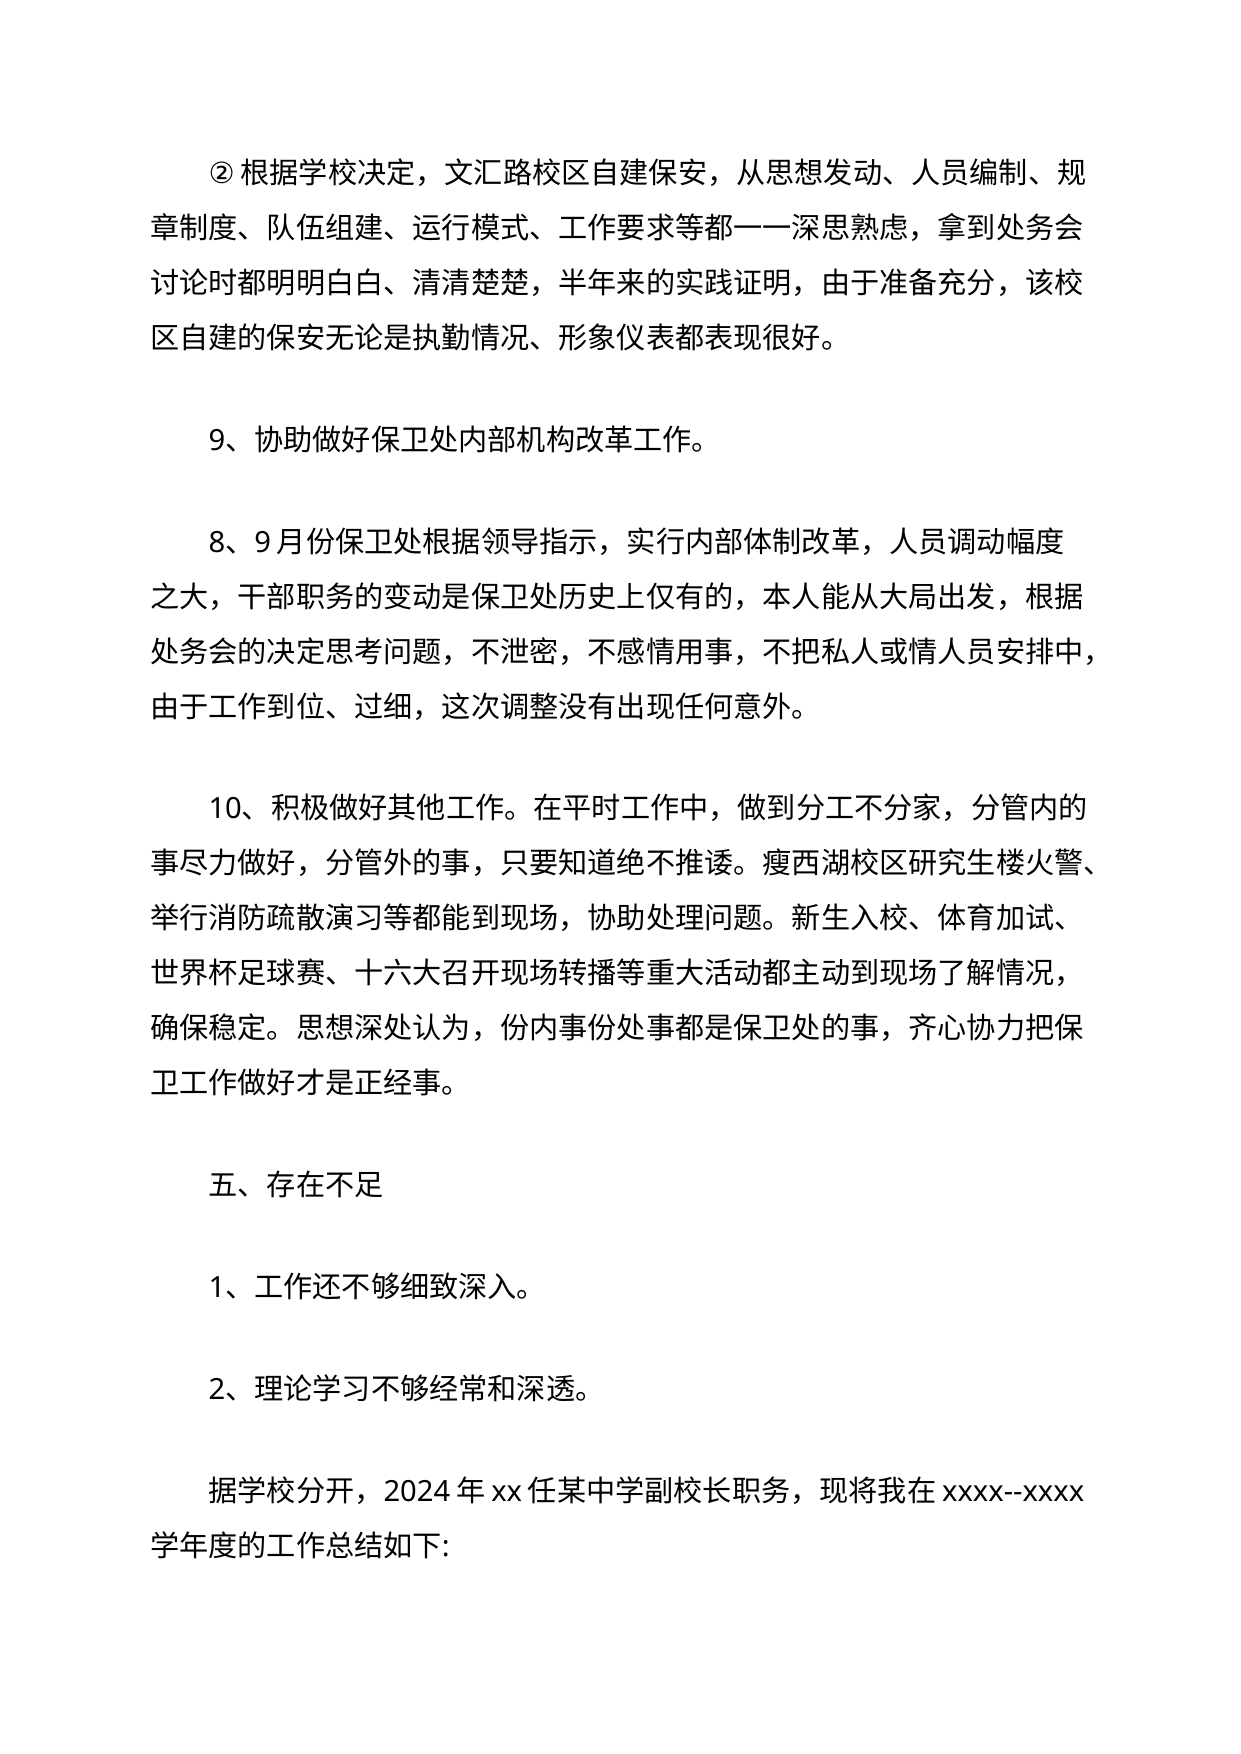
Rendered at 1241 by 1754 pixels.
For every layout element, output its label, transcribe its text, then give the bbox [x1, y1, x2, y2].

text 10、积极做好其他工作。在平时工作中，做到分工不分家，分管内的事尽力做好，分管外的事，只要知道绝不推诿。瘦西湖校区研究生楼火警、举行消防疏散演习等都能到现场，协助处理问题。新生入校、体育加试、世界杯足球赛、十六大召开现场转播等重大活动都主动到现场了解情况，确保稳定。思想深处认为，份内事份处事都是保卫处的事，齐心协力把保卫工作做好才是正经事。 [150, 785, 1090, 1102]
text 9、协助做好保卫处内部机构改革工作。 [150, 417, 1090, 459]
text 据学校分开，2024年xx任某中学副校长职务，现将我在xxxx--xxxx学年度的工作总结如下: [150, 1467, 1090, 1564]
text 1、工作还不够细致深入。 [150, 1263, 1090, 1306]
text 8、9月份保卫处根据领导指示，实行内部体制改革，人员调动幅度之大，干部职务的变动是保卫处历史上仅有的，本人能从大局出发，根据处务会的决定思考问题，不泄密，不感情用事，不把私人或情人员安排中，由于工作到位、过细，这次调整没有出现任何意外。 [150, 518, 1090, 726]
text 2、理论学习不够经常和深透。 [150, 1365, 1090, 1408]
text ②根据学校决定，文汇路校区自建保安，从思想发动、人员编制、规章制度、队伍组建、运行模式、工作要求等都一一深思熟虑，拿到处务会讨论时都明明白白、清清楚楚，半年来的实践证明，由于准备充分，该校区自建的保安无论是执勤情况、形象仪表都表现很好。 [150, 150, 1090, 357]
text 五、存在不足 [150, 1161, 1090, 1204]
